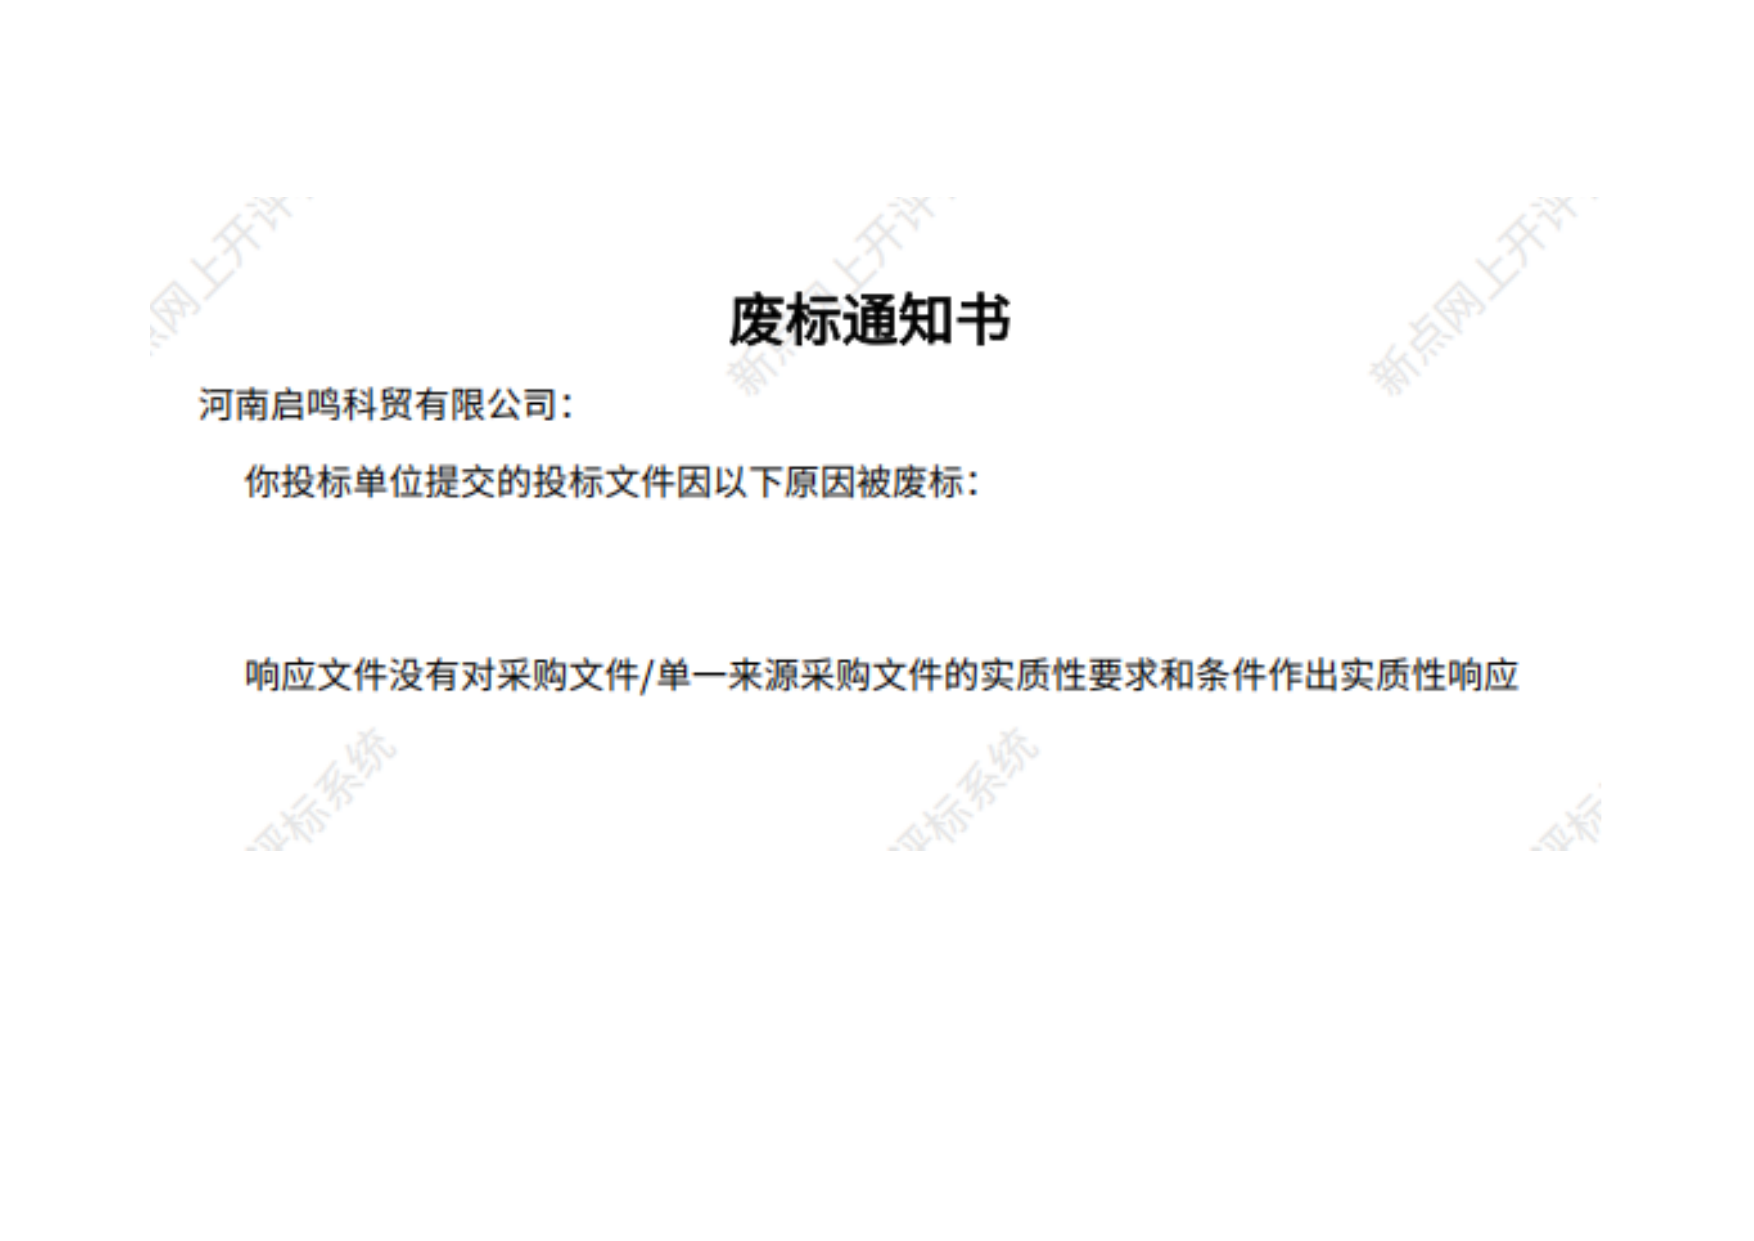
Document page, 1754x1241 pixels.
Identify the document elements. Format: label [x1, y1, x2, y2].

picture [150, 197, 1602, 851]
